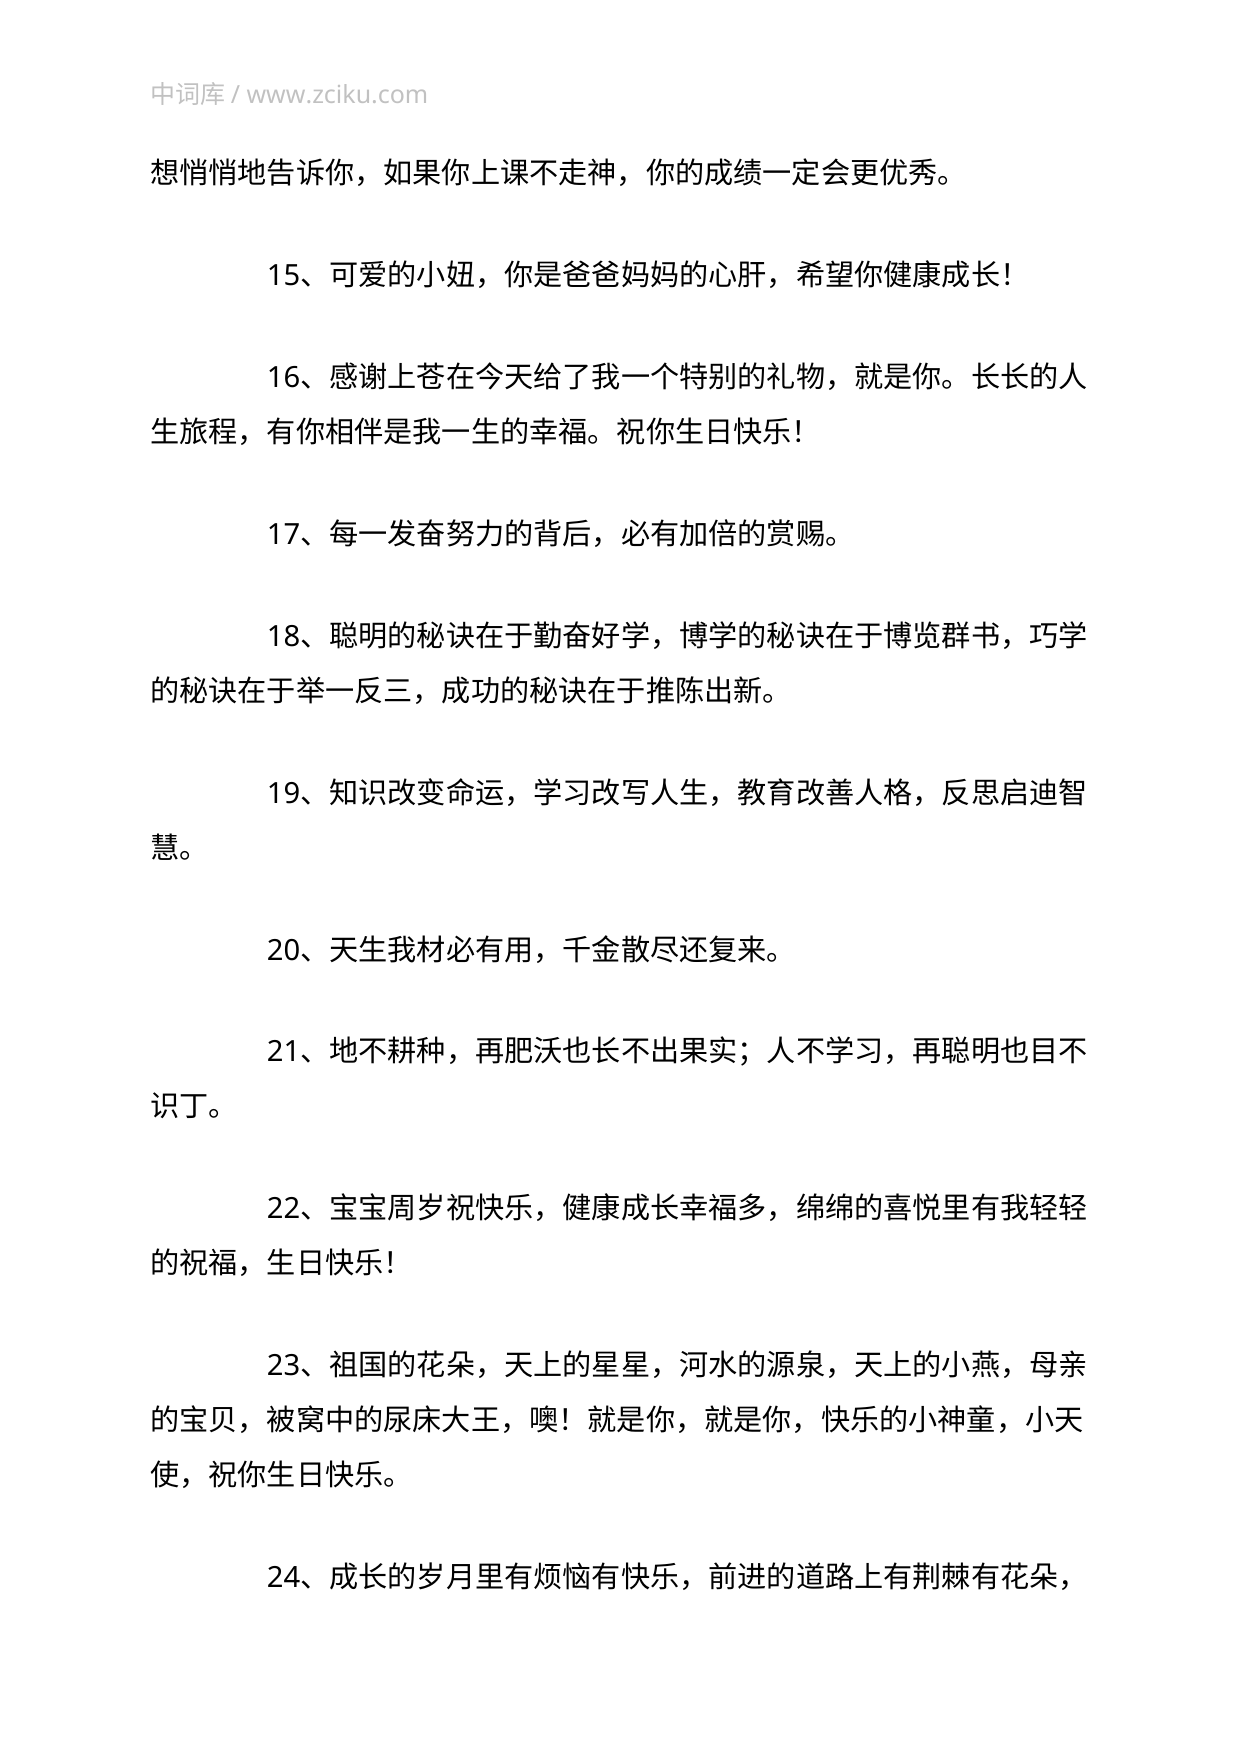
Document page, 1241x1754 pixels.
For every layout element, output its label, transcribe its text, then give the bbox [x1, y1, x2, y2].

text 18、聪明的秘诀在于勤奋好学，博学的秘诀在于博览群书，巧学的秘诀在于举一反三，成功的秘诀在于推陈出新。 [150, 612, 1090, 710]
text 23、祖国的花朵，天上的星星，河水的源泉，天上的小燕，母亲的宝贝，被窝中的尿床大王，噢！就是你，就是你，快乐的小神童，小天使，祝你生日快乐。 [150, 1342, 1090, 1494]
text 20、天生我材必有用，千金散尽还复来。 [150, 926, 1090, 968]
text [150, 1553, 1090, 1596]
text 19、知识改变命运，学习改写人生，教育改善人格，反思启迪智慧。 [150, 769, 1090, 867]
text 16、感谢上苍在今天给了我一个特别的礼物，就是你。长长的人生旅程，有你相伴是我一生的幸福。祝你生日快乐！ [150, 354, 1090, 451]
text 21、地不耕种，再肥沃也长不出果实；人不学习，再聪明也目不识丁。 [150, 1028, 1090, 1125]
text 17、每一发奋努力的背后，必有加倍的赏赐。 [150, 511, 1090, 553]
text 22、宝宝周岁祝快乐，健康成长幸福多，绵绵的喜悦里有我轻轻的祝福，生日快乐！ [150, 1185, 1090, 1282]
text 15、可爱的小妞，你是爸爸妈妈的心肝，希望你健康成长！ [150, 252, 1090, 294]
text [150, 150, 1090, 192]
